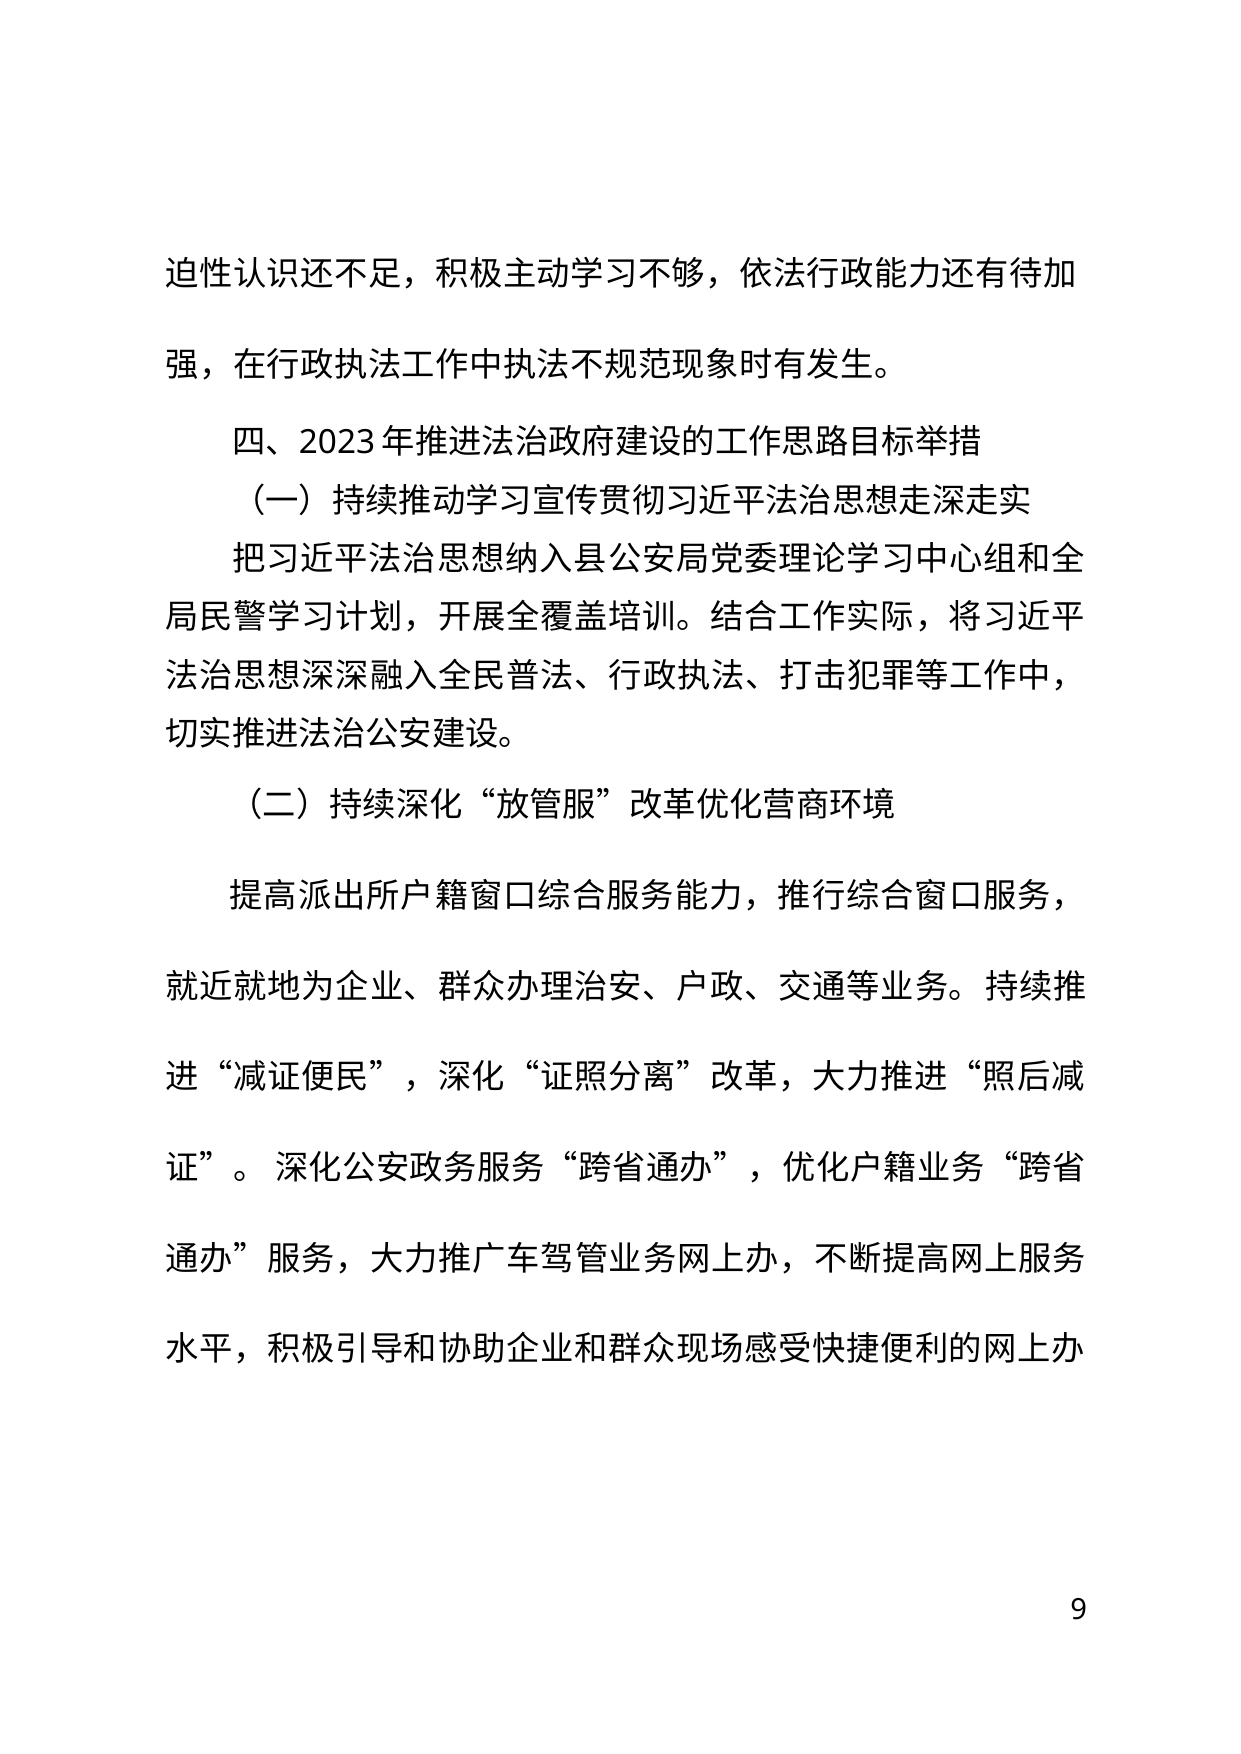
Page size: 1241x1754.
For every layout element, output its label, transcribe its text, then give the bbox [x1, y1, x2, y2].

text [165, 226, 1087, 407]
text 把习近平法治思想纳入县公安局党委理论学习中心组和全局民警学习计划，开展全覆盖培训。结合工作实际，将习近平法治思想深深融入全民普法、行政执法、打击犯罪等工作中，切实推进法治公安建设。 [165, 524, 1087, 757]
text （二）持续深化“放管服”改革优化营商环境 [165, 757, 1087, 848]
text （一）持续推动学习宣传贯彻习近平法治思想走深走实 [232, 465, 1087, 524]
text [165, 848, 1087, 1391]
text 四、2023年推进法治政府建设的工作思路目标举措 [165, 407, 1087, 465]
